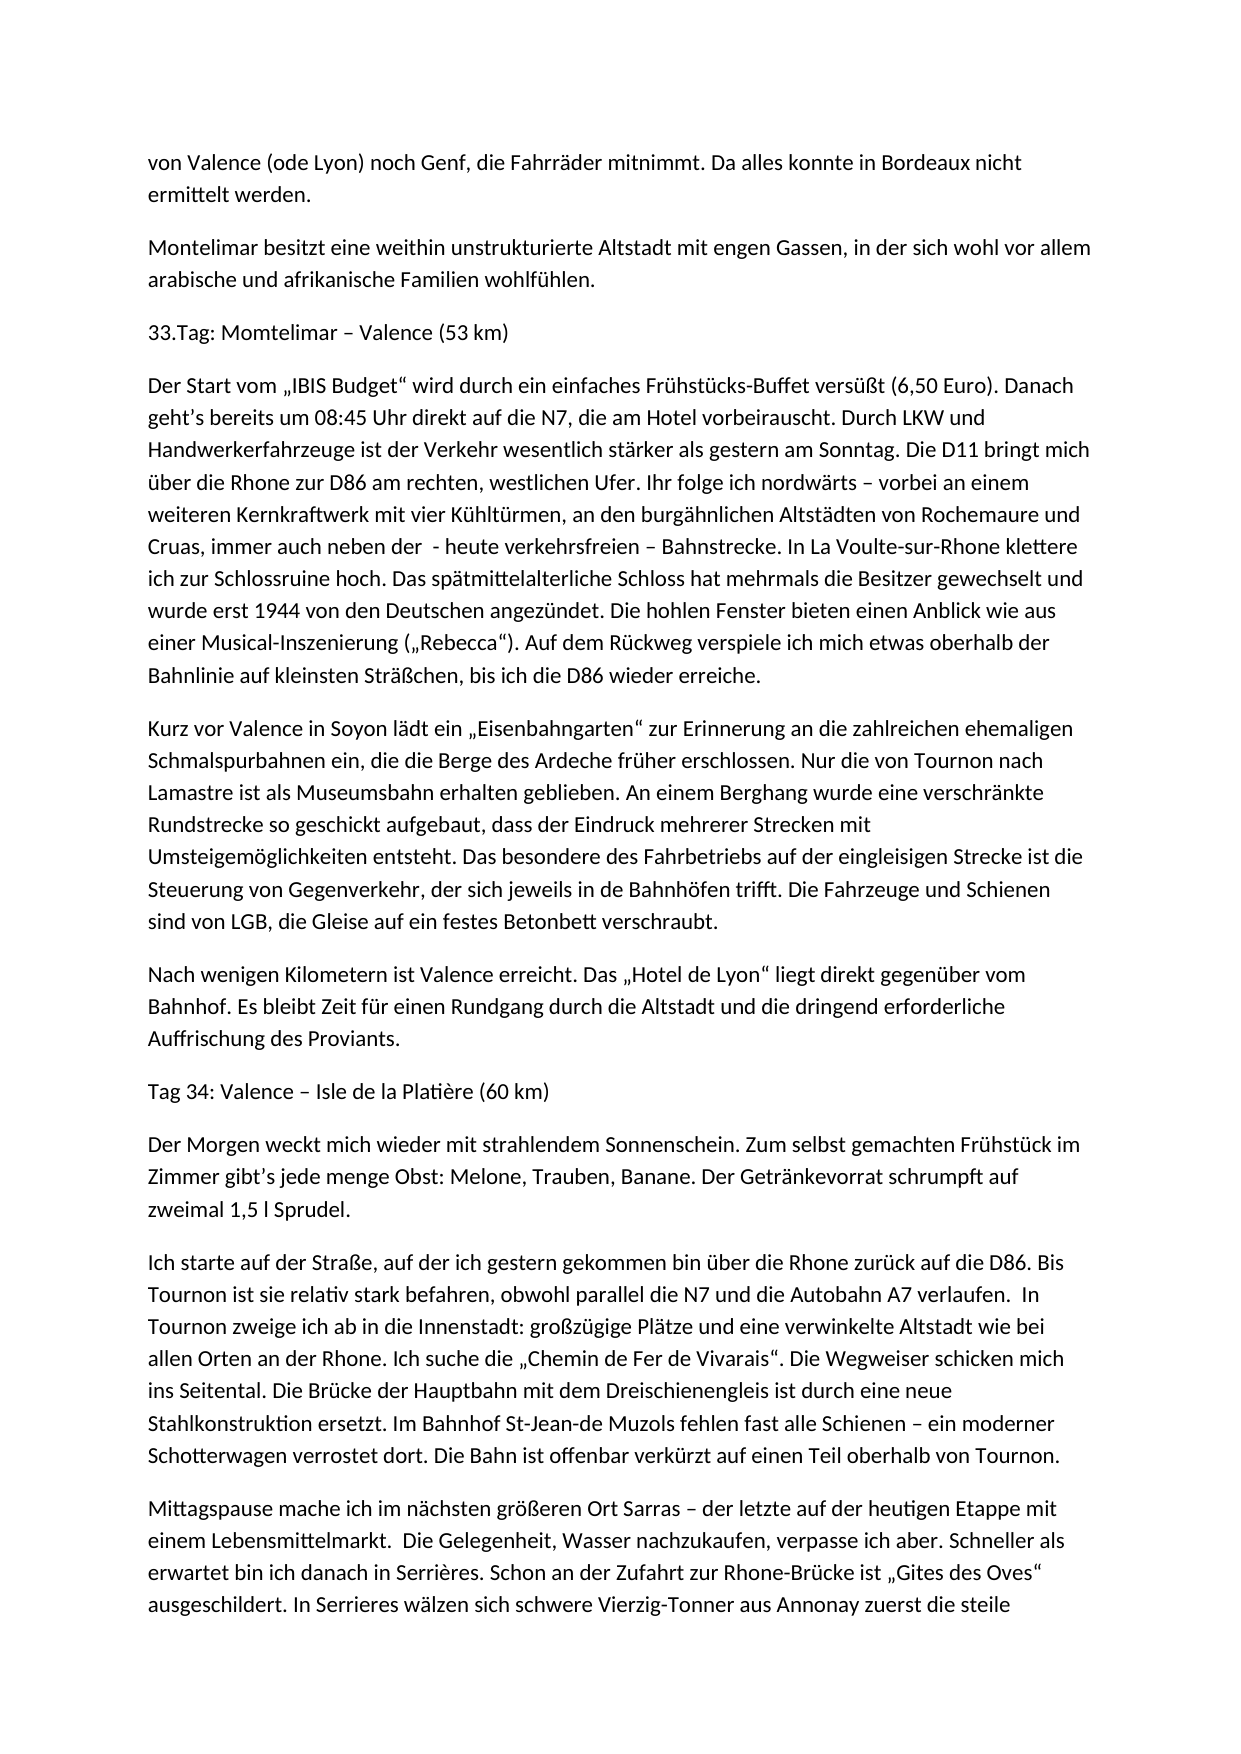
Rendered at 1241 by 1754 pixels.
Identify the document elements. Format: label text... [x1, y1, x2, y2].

text Nach wenigen Kilometern ist Valence erreicht. Das „Hotel de Lyon“ liegt direkt gegenüber vom Bahnhof. Es bleibt Zeit für einen Rundgang durch die Altstadt und die dringend erforderliche Auffrischung des Proviants. [148, 960, 1093, 1052]
text Der Start vom „IBIS Budget“ wird durch ein einfaches Frühstücks-Buffet versüßt (6,50 Euro). Danach geht’s bereits um 08:45 Uhr direkt auf die N7, die am Hotel vorbeirauscht. Durch LKW und Handwerkerfahrzeuge ist der Verkehr wesentlich stärker als gestern am Sonntag. Die D11 bringt mich über die Rhone zur D86 am rechten, westlichen Ufer. Ihr folge ich nordwärts – vorbei an einem weiteren Kernkraftwerk mit vier Kühltürmen, an den burgähnlichen Altstädten von Rochemaure und Cruas, immer auch neben der - heute verkehrsfreien – Bahnstrecke. In La Voulte-sur-Rhone klettere ich zur Schlossruine hoch. Das spätmittelalterliche Schloss hat mehrmals die Besitzer gewechselt und wurde erst 1944 von den Deutschen angezündet. Die hohlen Fenster bieten einen Anblick wie aus einer Musical-Inszenierung („Rebecca“). Auf dem Rückweg verspiele ich mich etwas oberhalb der Bahnlinie auf kleinsten Sträßchen, bis ich die D86 wieder erreiche. [148, 371, 1093, 689]
text 33.Tag: Momtelimar – Valence (53 km) [148, 318, 1093, 346]
text Montelimar besitzt eine weithin unstrukturierte Altstadt mit engen Gassen, in der sich wohl vor allem arabische und afrikanische Familien wohlfühlen. [148, 233, 1093, 293]
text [148, 148, 1093, 208]
text Kurz vor Valence in Soyon lädt ein „Eisenbahngarten“ zur Erinnerung an die zahlreichen ehemaligen Schmalspurbahnen ein, die die Berge des Ardeche früher erschlossen. Nur die von Tournon nach Lamastre ist als Museumsbahn erhalten geblieben. An einem Berghang wurde eine verschränkte Rundstrecke so geschickt aufgebaut, dass der Eindruck mehrerer Strecken mit Umsteigemöglichkeiten entsteht. Das besondere des Fahrbetriebs auf der eingleisigen Strecke ist die Steuerung von Gegenverkehr, der sich jeweils in de Bahnhöfen trifft. Die Fahrzeuge und Schienen sind von LGB, die Gleise auf ein festes Betonbett verschraubt. [148, 714, 1093, 935]
text Der Morgen weckt mich wieder mit strahlendem Sonnenschein. Zum selbst gemachten Frühstück im Zimmer gibt’s jede menge Obst: Melone, Trauben, Banane. Der Getränkevorrat schrumpft auf zweimal 1,5 l Sprudel. [148, 1130, 1093, 1223]
text Tag 34: Valence – Isle de la Platière (60 km) [148, 1077, 1093, 1105]
text Ich starte auf der Straße, auf der ich gestern gekommen bin über die Rhone zurück auf die D86. Bis Tournon ist sie relativ stark befahren, obwohl parallel die N7 und die Autobahn A7 verlaufen. In Tournon zweige ich ab in die Innenstadt: großzügige Plätze und eine verwinkelte Altstadt wie bei allen Orten an der Rhone. Ich suche die „Chemin de Fer de Vivarais“. Die Wegweiser schicken mich ins Seitental. Die Brücke der Hauptbahn mit dem Dreischienengleis ist durch eine neue Stahlkonstruktion ersetzt. Im Bahnhof St-Jean-de Muzols fehlen fast alle Schienen – ein moderner Schotterwagen verrostet dort. Die Bahn ist offenbar verkürzt auf einen Teil oberhalb von Tournon. [148, 1248, 1093, 1469]
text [148, 1494, 1093, 1618]
